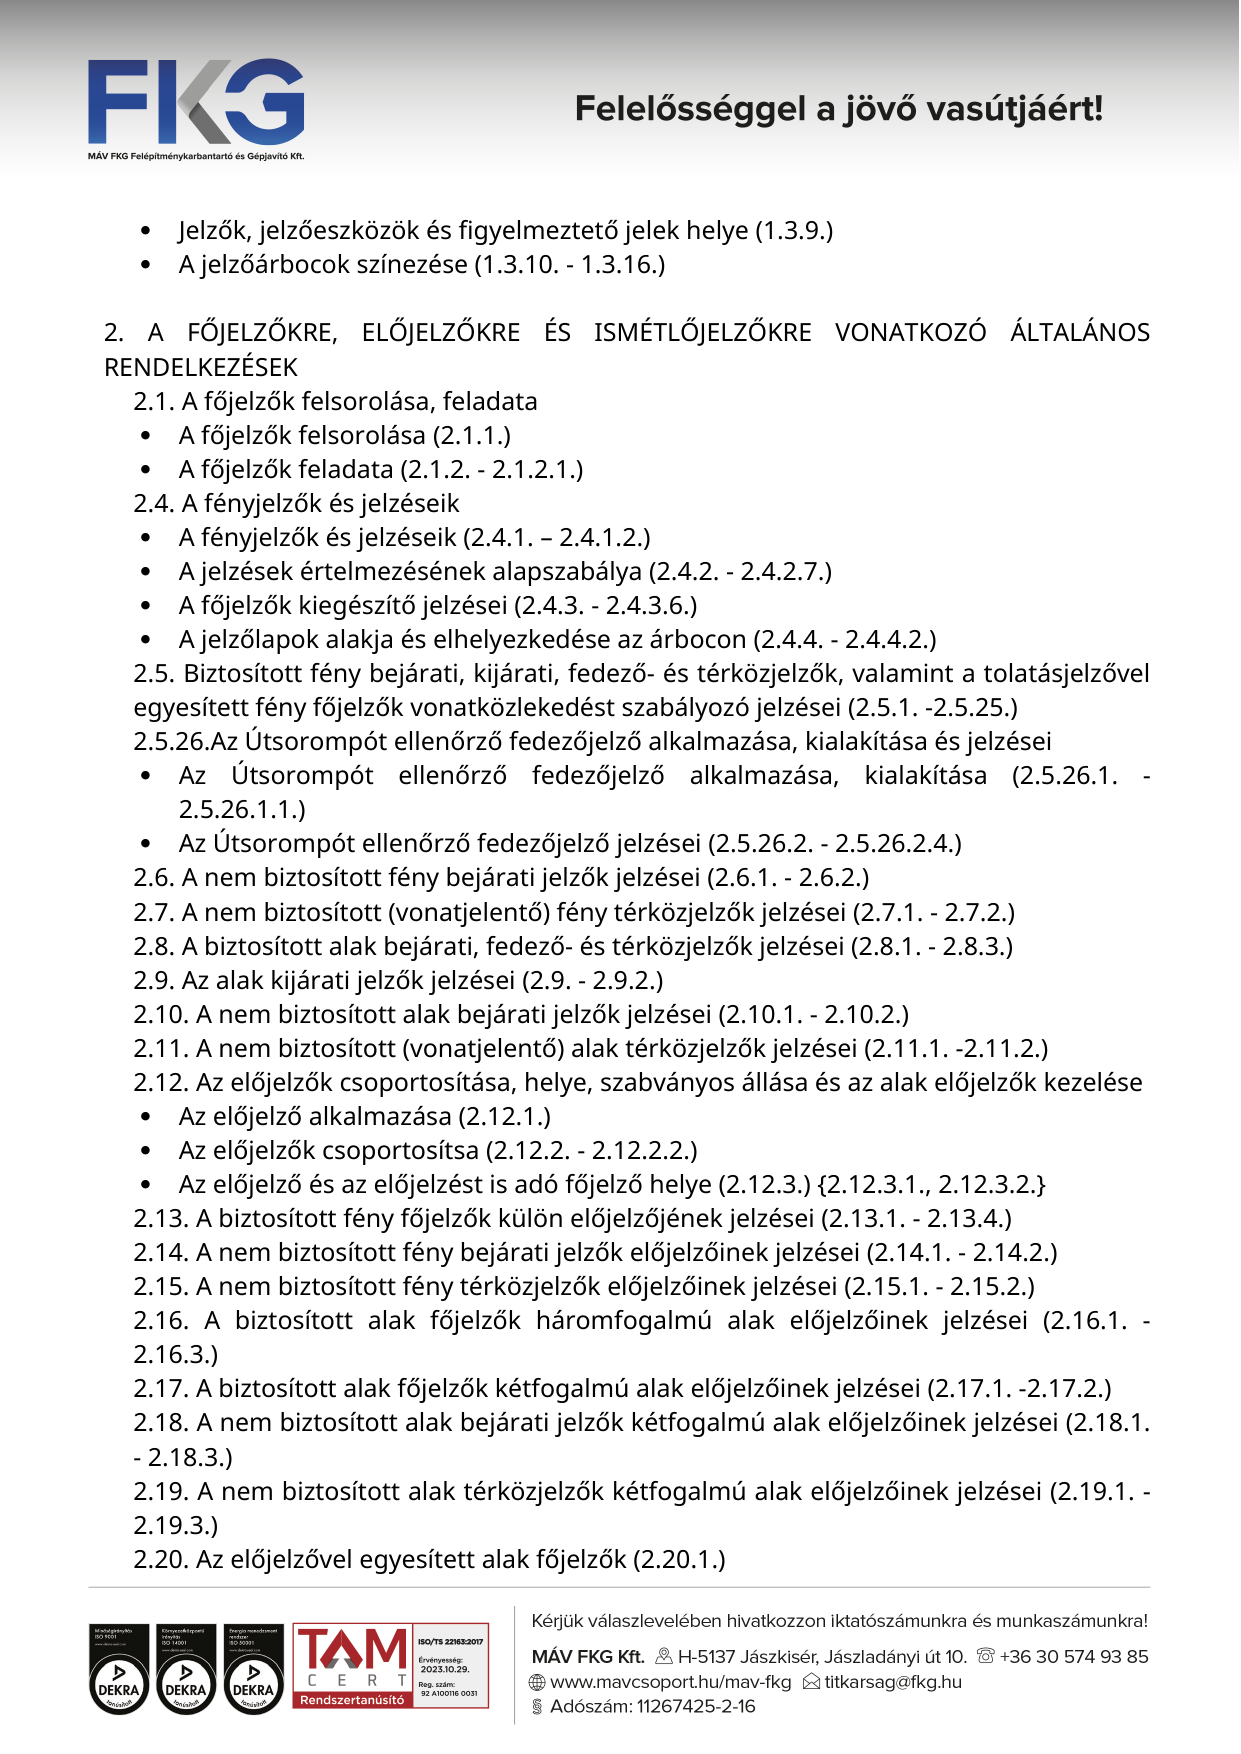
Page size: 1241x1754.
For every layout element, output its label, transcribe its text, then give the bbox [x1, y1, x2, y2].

text 2.14. A nem biztosított fény bejárati jelzők előjelzőinek jelzései (2.14.1. - 2.14.2.) [133, 1235, 1152, 1269]
text 2.18. A nem biztosított alak bejárati jelzők kétfogalmú alak előjelzőinek jelzései (2.18.1. - 2.18.3.) [133, 1405, 1152, 1473]
text 2.16. A biztosított alak főjelzők háromfogalmú alak előjelzőinek jelzései (2.16.1. -2.16.3.) [133, 1303, 1152, 1371]
list A főjelzők feladata (2.1.2. - 2.1.2.1.) [141, 451, 1152, 485]
text 2.5. Biztosított fény bejárati, kijárati, fedező- és térközjelzők, valamint a tolatásjelzővel egyesített fény főjelzők vonatközlekedést szabályozó jelzései (2.5.1. -2.5.25.) [133, 656, 1152, 724]
text 2.10. A nem biztosított alak bejárati jelzők jelzései (2.10.1. - 2.10.2.) [133, 996, 1152, 1030]
list A jelzőárbocok színezése (1.3.10. - 1.3.16.) [141, 247, 1152, 281]
list Az előjelző alkalmazása (2.12.1.) [141, 1098, 1152, 1133]
list A jelzések értelmezésének alapszabálya (2.4.2. - 2.4.2.7.) [141, 553, 1152, 588]
list A fényjelzők és jelzéseik (2.4.1. – 2.4.1.2.) [141, 519, 1152, 553]
text 2.4. A fényjelzők és jelzéseik [133, 485, 1152, 519]
list Az előjelzők csoportosítsa (2.12.2. - 2.12.2.2.) [141, 1133, 1152, 1167]
text 2.5.26.Az Útsorompót ellenőrző fedezőjelző alkalmazása, kialakítása és jelzései [133, 724, 1152, 758]
list A jelzőlapok alakja és elhelyezkedése az árbocon (2.4.4. - 2.4.4.2.) [141, 622, 1152, 656]
text 2.1. A főjelzők felsorolása, feladata [133, 383, 1152, 417]
text 2.6. A nem biztosított fény bejárati jelzők jelzései (2.6.1. - 2.6.2.) [133, 860, 1152, 894]
picture [0, 0, 1239, 177]
list Az Útsorompót ellenőrző fedezőjelző alkalmazása, kialakítása (2.5.26.1. - 2.5.26.1.1.) [141, 758, 1152, 826]
text 2.20. Az előjelzővel egyesített alak főjelzők (2.20.1.) [133, 1541, 1152, 1575]
list Az előjelző és az előjelzést is adó főjelző helye (2.12.3.) {2.12.3.1., 2.12.3.2.} [141, 1167, 1152, 1201]
list A főjelzők felsorolása (2.1.1.) [141, 417, 1152, 451]
text 2.7. A nem biztosított (vonatjelentő) fény térközjelzők jelzései (2.7.1. - 2.7.2.) [133, 894, 1152, 928]
list Az Útsorompót ellenőrző fedezőjelző jelzései (2.5.26.2. - 2.5.26.2.4.) [141, 826, 1152, 860]
text 2.19. A nem biztosított alak térközjelzők kétfogalmú alak előjelzőinek jelzései (2.19.1. - 2.19.3.) [133, 1473, 1152, 1541]
text 2.13. A biztosított fény főjelzők külön előjelzőjének jelzései (2.13.1. - 2.13.4.) [133, 1201, 1152, 1235]
text 2. A FŐJELZŐKRE, ELŐJELZŐKRE ÉS ISMÉTLŐJELZŐKRE VONATKOZÓ ÁLTALÁNOS RENDELKEZÉSEK [103, 315, 1152, 383]
text 2.12. Az előjelzők csoportosítása, helye, szabványos állása és az alak előjelzők kezelése [133, 1064, 1152, 1098]
text 2.8. A biztosított alak bejárati, fedező- és térközjelzők jelzései (2.8.1. - 2.8.3.) [133, 928, 1152, 962]
text 2.11. A nem biztosított (vonatjelentő) alak térközjelzők jelzései (2.11.1. -2.11.2.) [133, 1030, 1152, 1064]
list Jelzők, jelzőeszközök és figyelmeztető jelek helye (1.3.9.) [141, 213, 1152, 247]
text 2.9. Az alak kijárati jelzők jelzései (2.9. - 2.9.2.) [133, 962, 1152, 996]
text 2.15. A nem biztosított fény térközjelzők előjelzőinek jelzései (2.15.1. - 2.15.2.) [133, 1269, 1152, 1303]
picture [0, 1577, 1239, 1754]
list A főjelzők kiegészítő jelzései (2.4.3. - 2.4.3.6.) [141, 588, 1152, 622]
text 2.17. A biztosított alak főjelzők kétfogalmú alak előjelzőinek jelzései (2.17.1. -2.17.2.) [133, 1371, 1152, 1405]
